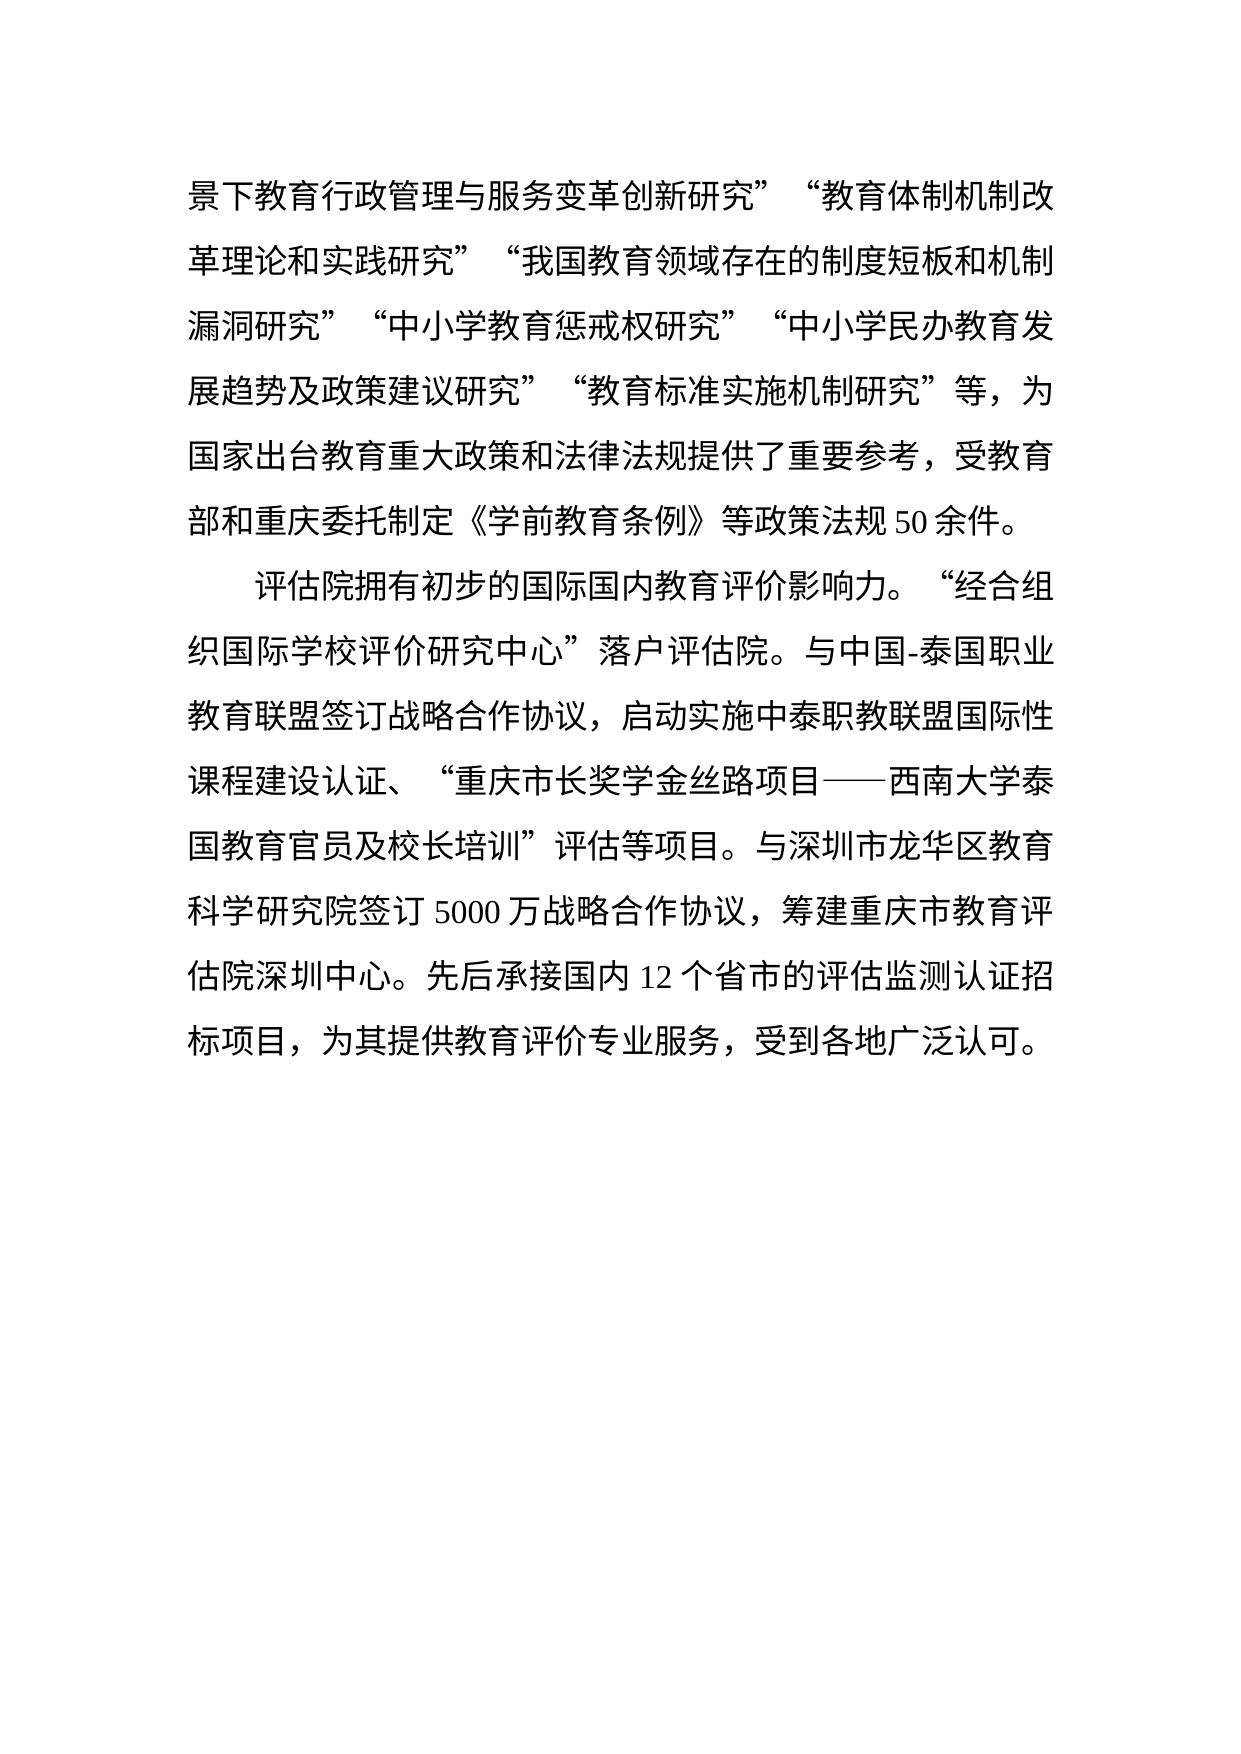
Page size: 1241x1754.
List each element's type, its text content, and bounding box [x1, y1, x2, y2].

text 评估院拥有初步的国际国内教育评价影响力。“经合组织国际学校评价研究中心”落户评估院。与中国-泰国职业教育联盟签订战略合作协议，启动实施中泰职教联盟国际性课程建设认证、“重庆市长奖学金丝路项目——西南大学泰国教育官员及校长培训”评估等项目。与深圳市龙华区教育科学研究院签订5000万战略合作协议，筹建重庆市教育评估院深圳中心。先后承接国内12个省市的评估监测认证招标项目，为其提供教育评价专业服务，受到各地广泛认可。 [187, 552, 1055, 1072]
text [187, 162, 1055, 552]
